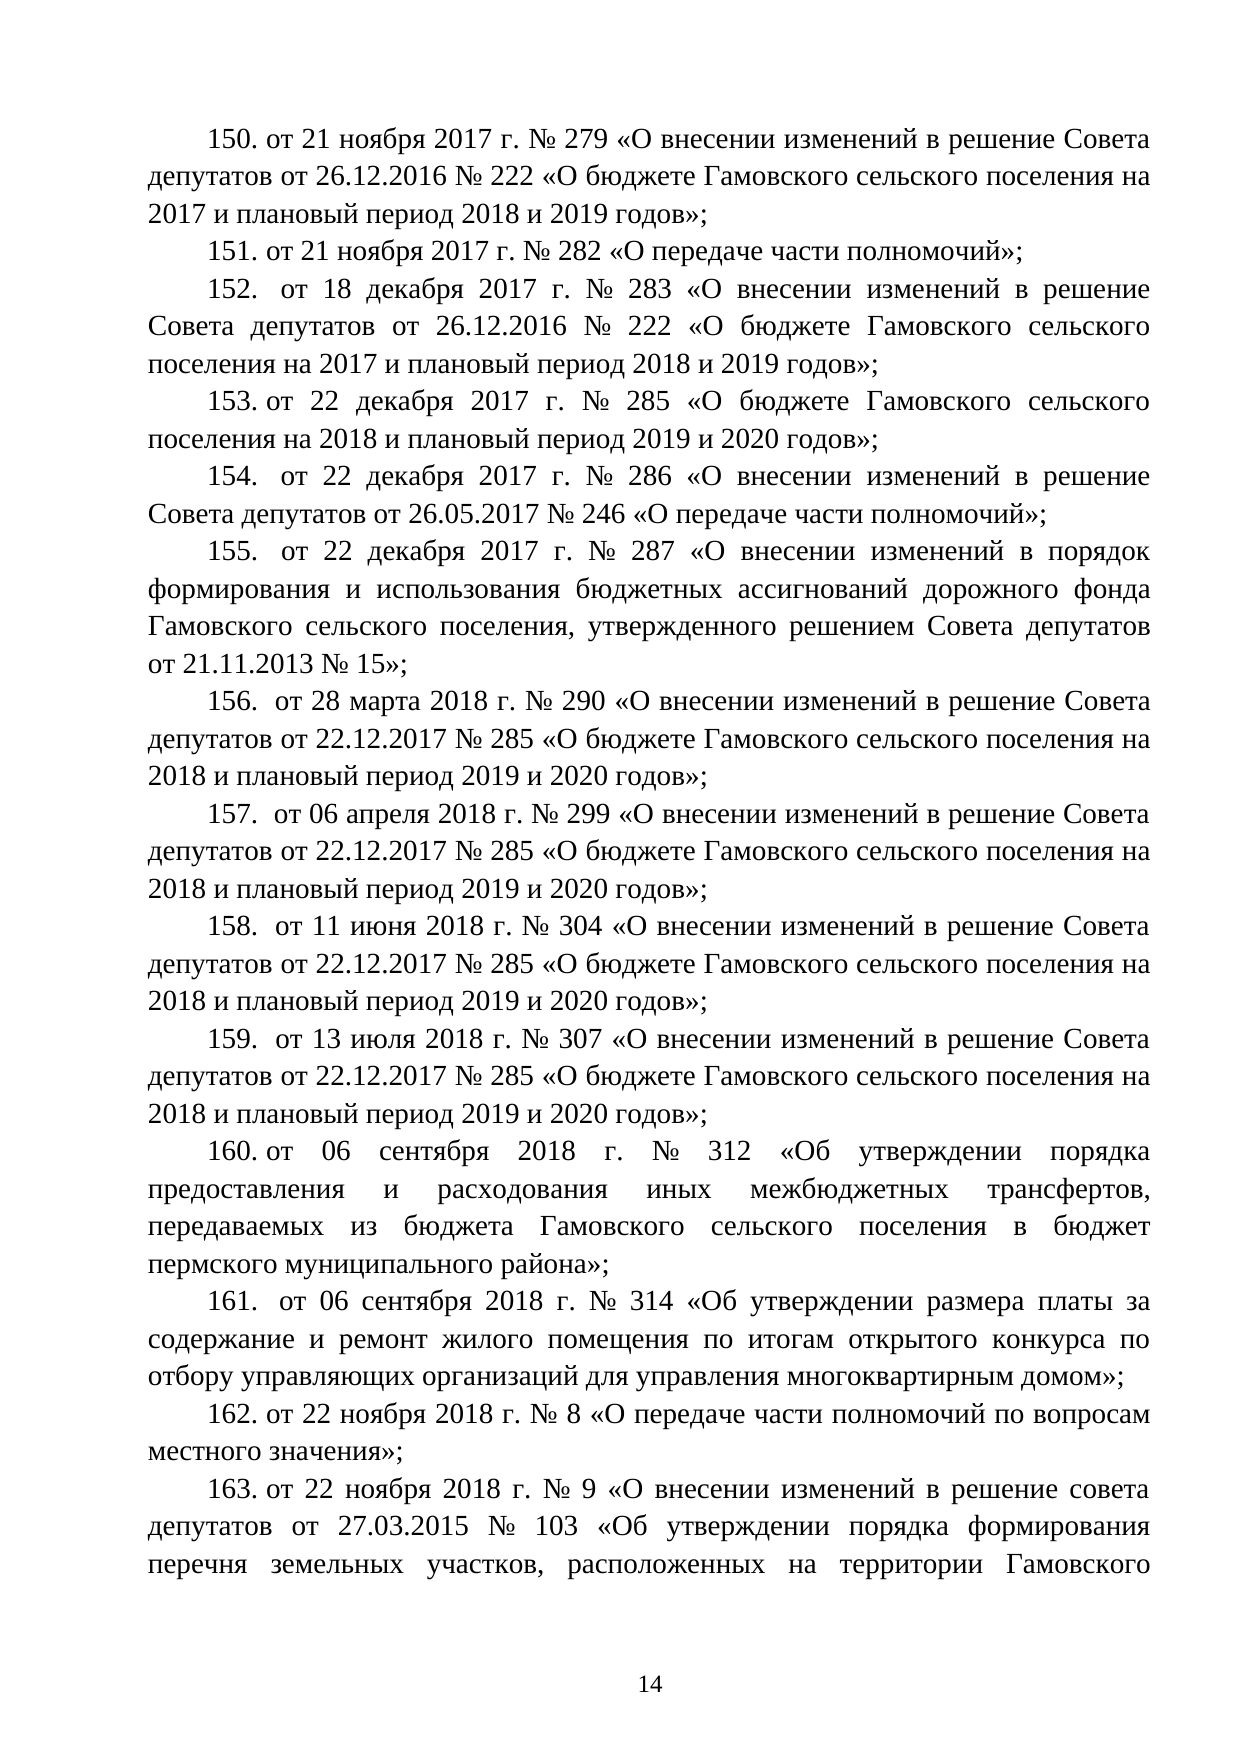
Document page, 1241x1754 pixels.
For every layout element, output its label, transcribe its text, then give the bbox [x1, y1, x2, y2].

list от 13 июля 2018 г. № 307 «О внесении изменений в решение Совета депутатов от 22.12.2017 № 285 «О бюджете Гамовского сельского поселения на 2018 и плановый период 2019 и 2020 годов»; [148, 1018, 1152, 1131]
list от 28 марта 2018 г. № 290 «О внесении изменений в решение Совета депутатов от 22.12.2017 № 285 «О бюджете Гамовского сельского поселения на 2018 и плановый период 2019 и 2020 годов»; [148, 681, 1152, 793]
list от 21 ноября 2017 г. № 279 «О внесении изменений в решение Совета депутатов от 26.12.2016 № 222 «О бюджете Гамовского сельского поселения на 2017 и плановый период 2018 и 2019 годов»; [148, 118, 1152, 231]
list от 18 декабря 2017 г. № 283 «О внесении изменений в решение Совета депутатов от 26.12.2016 № 222 «О бюджете Гамовского сельского поселения на 2017 и плановый период 2018 и 2019 годов»; [148, 268, 1152, 381]
list от 11 июня 2018 г. № 304 «О внесении изменений в решение Совета депутатов от 22.12.2017 № 285 «О бюджете Гамовского сельского поселения на 2018 и плановый период 2019 и 2020 годов»; [148, 906, 1152, 1018]
list от 06 апреля 2018 г. № 299 «О внесении изменений в решение Совета депутатов от 22.12.2017 № 285 «О бюджете Гамовского сельского поселения на 2018 и плановый период 2019 и 2020 годов»; [148, 793, 1152, 906]
list от 06 сентября 2018 г. № 312 «Об утверждении порядка предоставления и расходования иных межбюджетных трансфертов, передаваемых из бюджета Гамовского сельского поселения в бюджет пермского муниципального района»; [148, 1131, 1152, 1281]
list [148, 1468, 1152, 1581]
list от 06 сентября 2018 г. № 314 «Об утверждении размера платы за содержание и ремонт жилого помещения по итогам открытого конкурса по отбору управляющих организаций для управления многоквартирным домом»; [148, 1281, 1152, 1393]
list от 22 декабря 2017 г. № 285 «О бюджете Гамовского сельского поселения на 2018 и плановый период 2019 и 2020 годов»; [148, 381, 1152, 456]
list от 22 декабря 2017 г. № 287 «О внесении изменений в порядок формирования и использования бюджетных ассигнований дорожного фонда Гамовского сельского поселения, утвержденного решением Совета депутатов от 21.11.2013 № 15»; [148, 531, 1152, 681]
list от 22 декабря 2017 г. № 286 «О внесении изменений в решение Совета депутатов от 26.05.2017 № 246 «О передаче части полномочий»; [148, 456, 1152, 531]
list от 22 ноября 2018 г. № 8 «О передаче части полномочий по вопросам местного значения»; [148, 1393, 1152, 1468]
list от 21 ноября 2017 г. № 282 «О передаче части полномочий»; [148, 231, 1152, 268]
